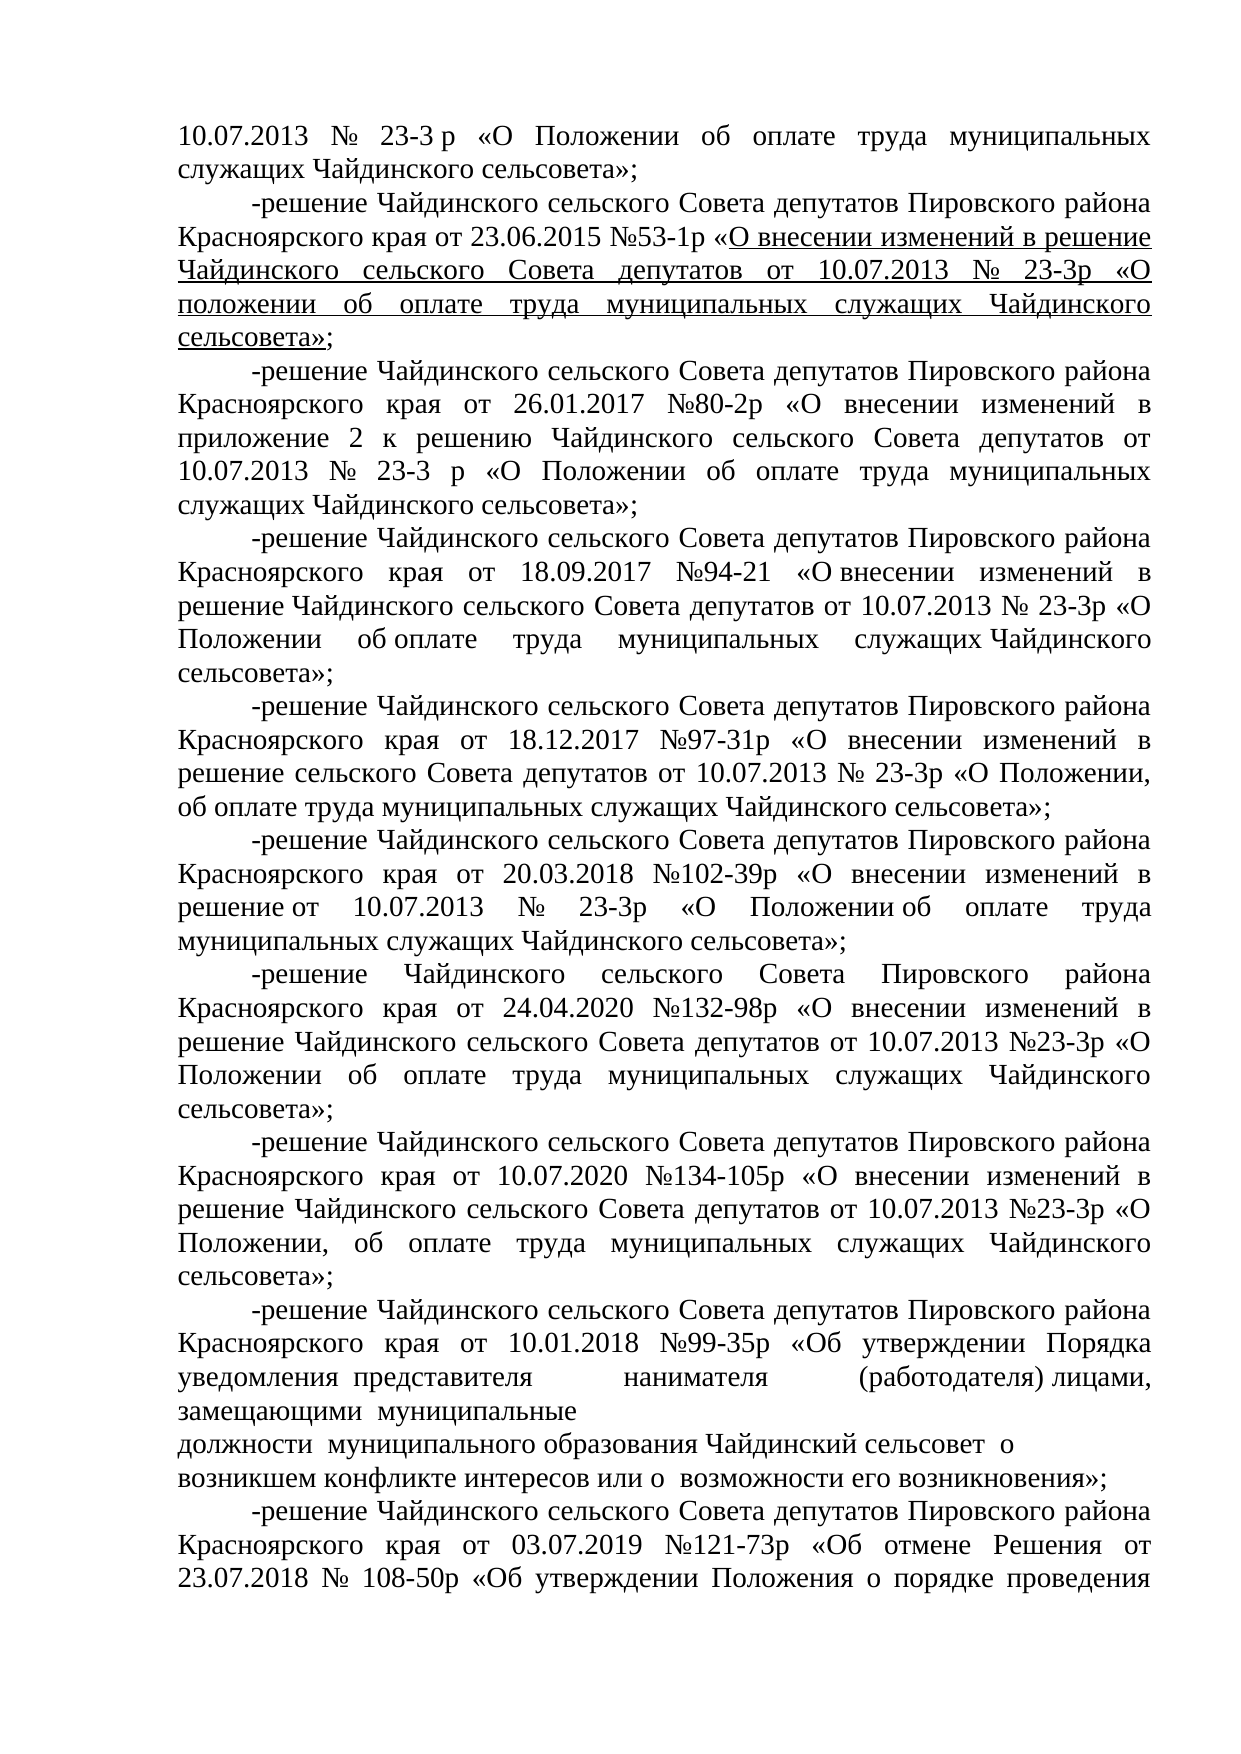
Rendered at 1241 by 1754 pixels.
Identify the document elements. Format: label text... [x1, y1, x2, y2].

text -решение Чайдинского сельского Совета депутатов Пировского района Красноярского края от 10.07.2020 №134-105р «О внесении изменений в решение Чайдинского сельского Совета депутатов от 10.07.2013 №23-3р «О Положении, об оплате труда муниципальных служащих Чайдинского сельсовета»; [177, 1124, 1152, 1292]
text -решение Чайдинского сельского Совета депутатов Пировского района Красноярского края от 18.12.2017 №97-31р «О внесении изменений в решение сельского Совета депутатов от 10.07.2013 № 23-3р «О Положении, об оплате труда муниципальных служащих Чайдинского сельсовета»; [177, 688, 1152, 822]
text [177, 1493, 1152, 1594]
text -решение Чайдинского сельского Совета депутатов Пировского района Красноярского края от 10.01.2018 №99-35р «Об утверждении Порядка уведомления представителя нанимателя (работодателя) лицами, замещающими муниципальные должности муниципального образования Чайдинский сельсовет о возникшем конфликте интересов или о возможности его возникновения»; [177, 1292, 1152, 1493]
text -решение Чайдинского сельского Совета депутатов Пировского района Красноярского края от 23.06.2015 №53-1р «О внесении изменений в решение Чайдинского сельского Совета депутатов от 10.07.2013 № 23-3р «О положении об оплате труда муниципальных служащих Чайдинского сельсовета»; [177, 316, 1152, 353]
text -решение Чайдинского сельского Совета депутатов Пировского района Красноярского края от 23.06.2015 №53-1р «О внесении изменений в решение Чайдинского сельского Совета депутатов от 10.07.2013 № 23-3р «О положении об оплате труда муниципальных служащих Чайдинского сельсовета»; [177, 282, 1152, 315]
text -решение Чайдинского сельского Совета депутатов Пировского района Красноярского края от 20.03.2018 №102-39р «О внесении изменений в решение от 10.07.2013 № 23-3р «О Положении об оплате труда муниципальных служащих Чайдинского сельсовета»; [177, 822, 1152, 957]
text -решение Чайдинского сельского Совета Пировского района Красноярского края от 24.04.2020 №132-98р «О внесении изменений в решение Чайдинского сельского Совета депутатов от 10.07.2013 №23-3р «О Положении об оплате труда муниципальных служащих Чайдинского сельсовета»; [177, 957, 1152, 1124]
text -решение Чайдинского сельского Совета депутатов Пировского района Красноярского края от 23.06.2015 №53-1р «О внесении изменений в решение Чайдинского сельского Совета депутатов от 10.07.2013 № 23-3р «О положении об оплате труда муниципальных служащих Чайдинского сельсовета»; [177, 185, 1152, 281]
text -решение Чайдинского сельского Совета депутатов Пировского района Красноярского края от 18.09.2017 №94-21 «О внесении изменений в решение Чайдинского сельского Совета депутатов от 10.07.2013 № 23-3р «О Положении об оплате труда муниципальных служащих Чайдинского сельсовета»; [177, 521, 1152, 688]
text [177, 118, 1152, 185]
text -решение Чайдинского сельского Совета депутатов Пировского района Красноярского края от 26.01.2017 №80-2р «О внесении изменений в приложение 2 к решению Чайдинского сельского Совета депутатов от 10.07.2013 № 23-3 р «О Положении об оплате труда муниципальных служащих Чайдинского сельсовета»; [177, 353, 1152, 521]
